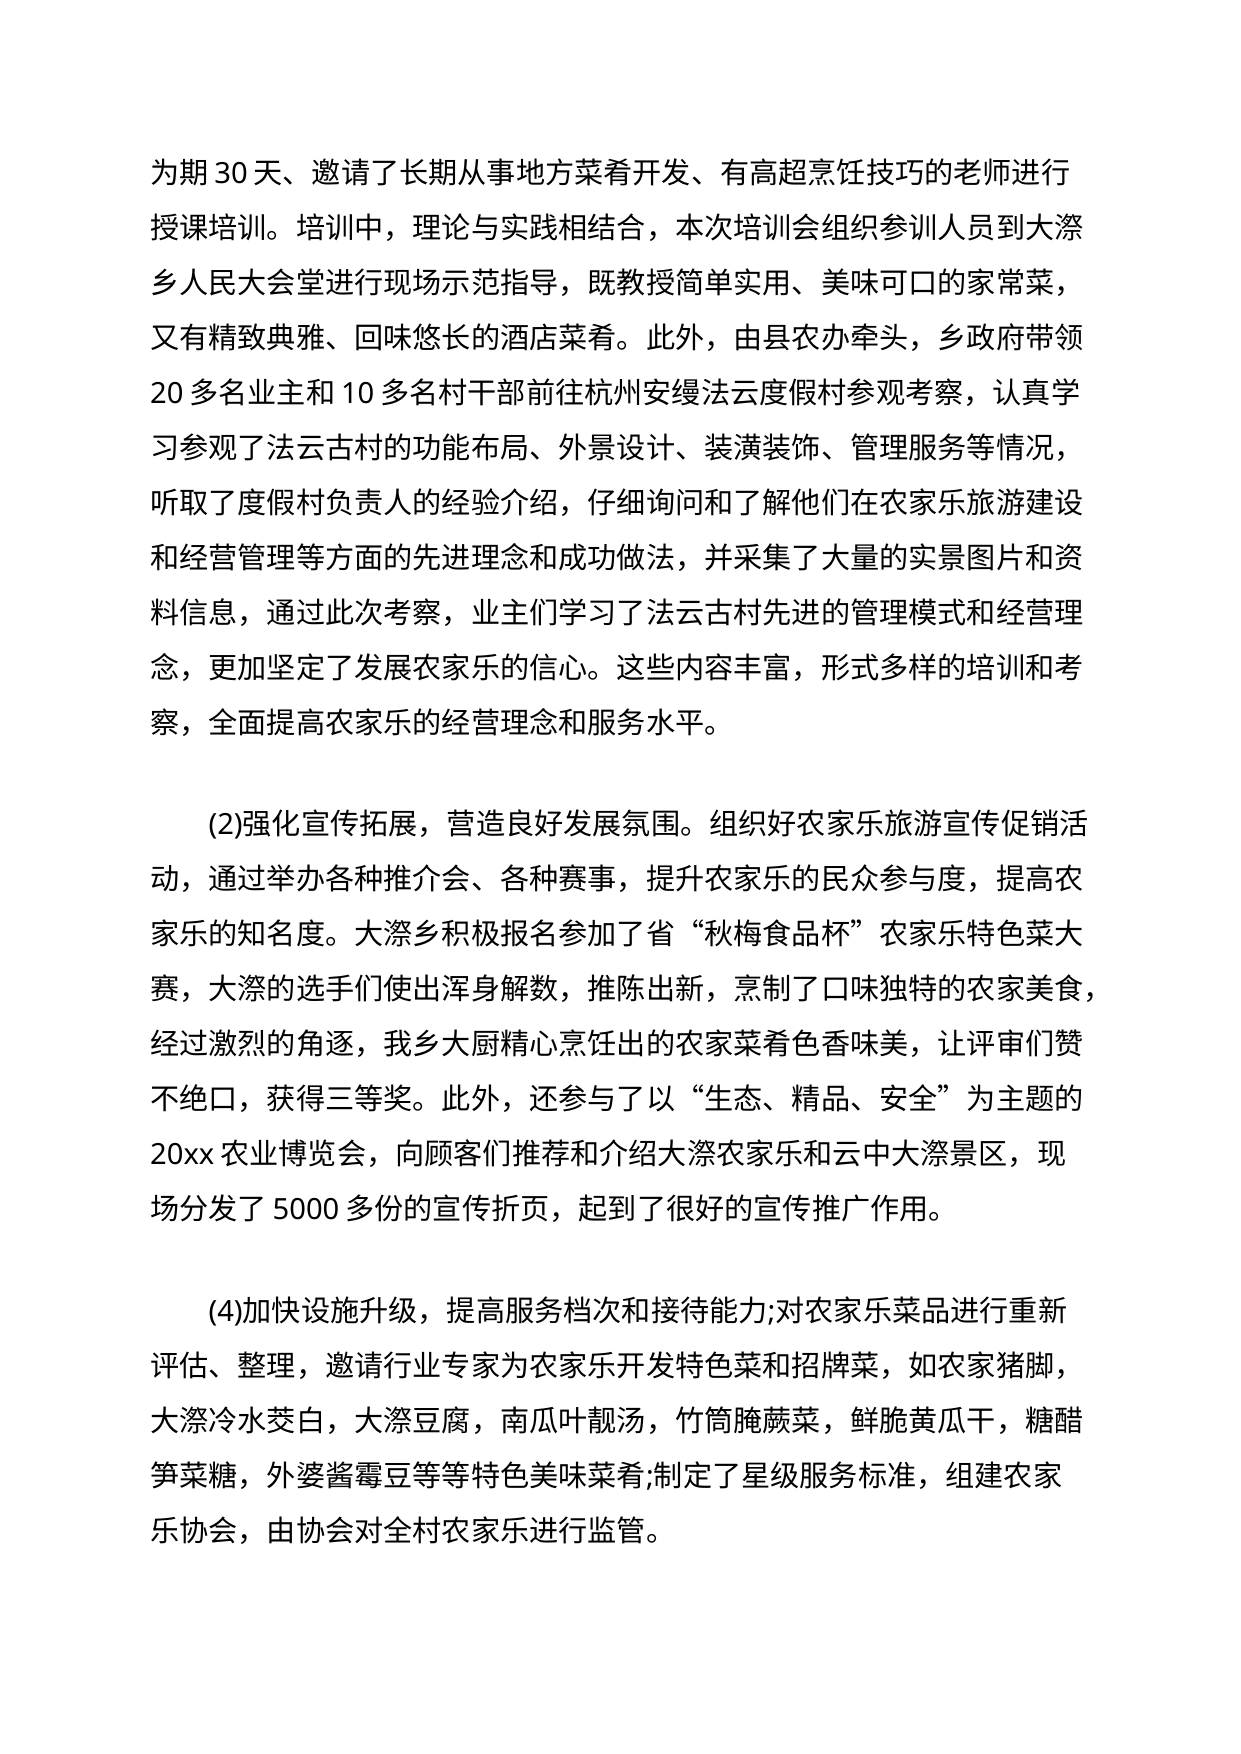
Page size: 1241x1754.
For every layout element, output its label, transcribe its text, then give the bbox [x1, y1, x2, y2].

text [150, 150, 1090, 741]
text (4)加快设施升级，提高服务档次和接待能力;对农家乐菜品进行重新评估、整理，邀请行业专家为农家乐开发特色菜和招牌菜，如农家猪脚，大漈冷水茭白，大漈豆腐，南瓜叶靓汤，竹筒腌蕨菜，鲜脆黄瓜干，糖醋笋菜糖，外婆酱霉豆等等特色美味菜肴;制定了星级服务标准，组建农家乐协会，由协会对全村农家乐进行监管。 [150, 1287, 1090, 1549]
text (2)强化宣传拓展，营造良好发展氛围。组织好农家乐旅游宣传促销活动，通过举办各种推介会、各种赛事，提升农家乐的民众参与度，提高农家乐的知名度。大漈乡积极报名参加了省“秋梅食品杯”农家乐特色菜大赛，大漈的选手们使出浑身解数，推陈出新，烹制了口味独特的农家美食，经过激烈的角逐，我乡大厨精心烹饪出的农家菜肴色香味美，让评审们赞不绝口，获得三等奖。此外，还参与了以“生态、精品、安全”为主题的20xx农业博览会，向顾客们推荐和介绍大漈农家乐和云中大漈景区，现场分发了5000多份的宣传折页，起到了很好的宣传推广作用。 [150, 801, 1090, 1228]
